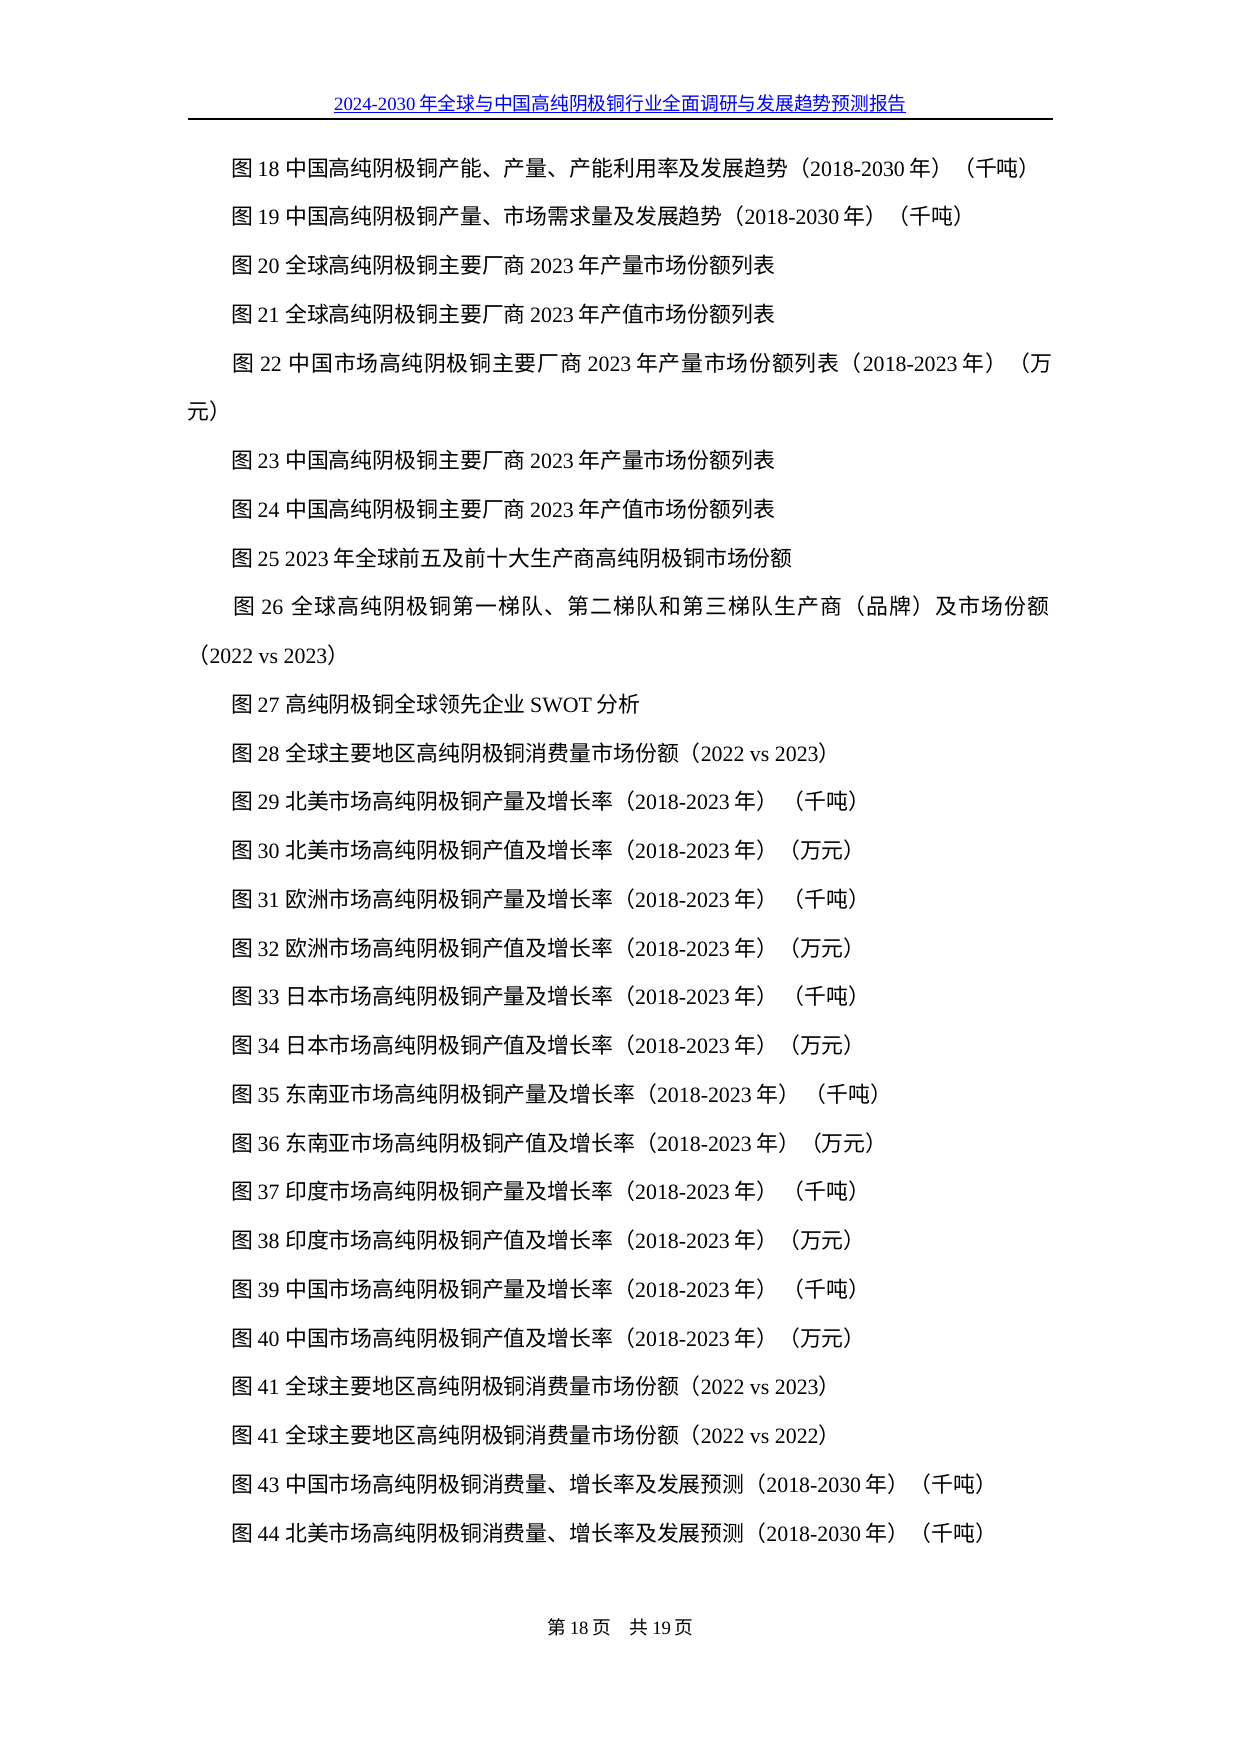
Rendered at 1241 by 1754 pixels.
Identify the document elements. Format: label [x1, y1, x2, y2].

text [187, 150, 1053, 1548]
